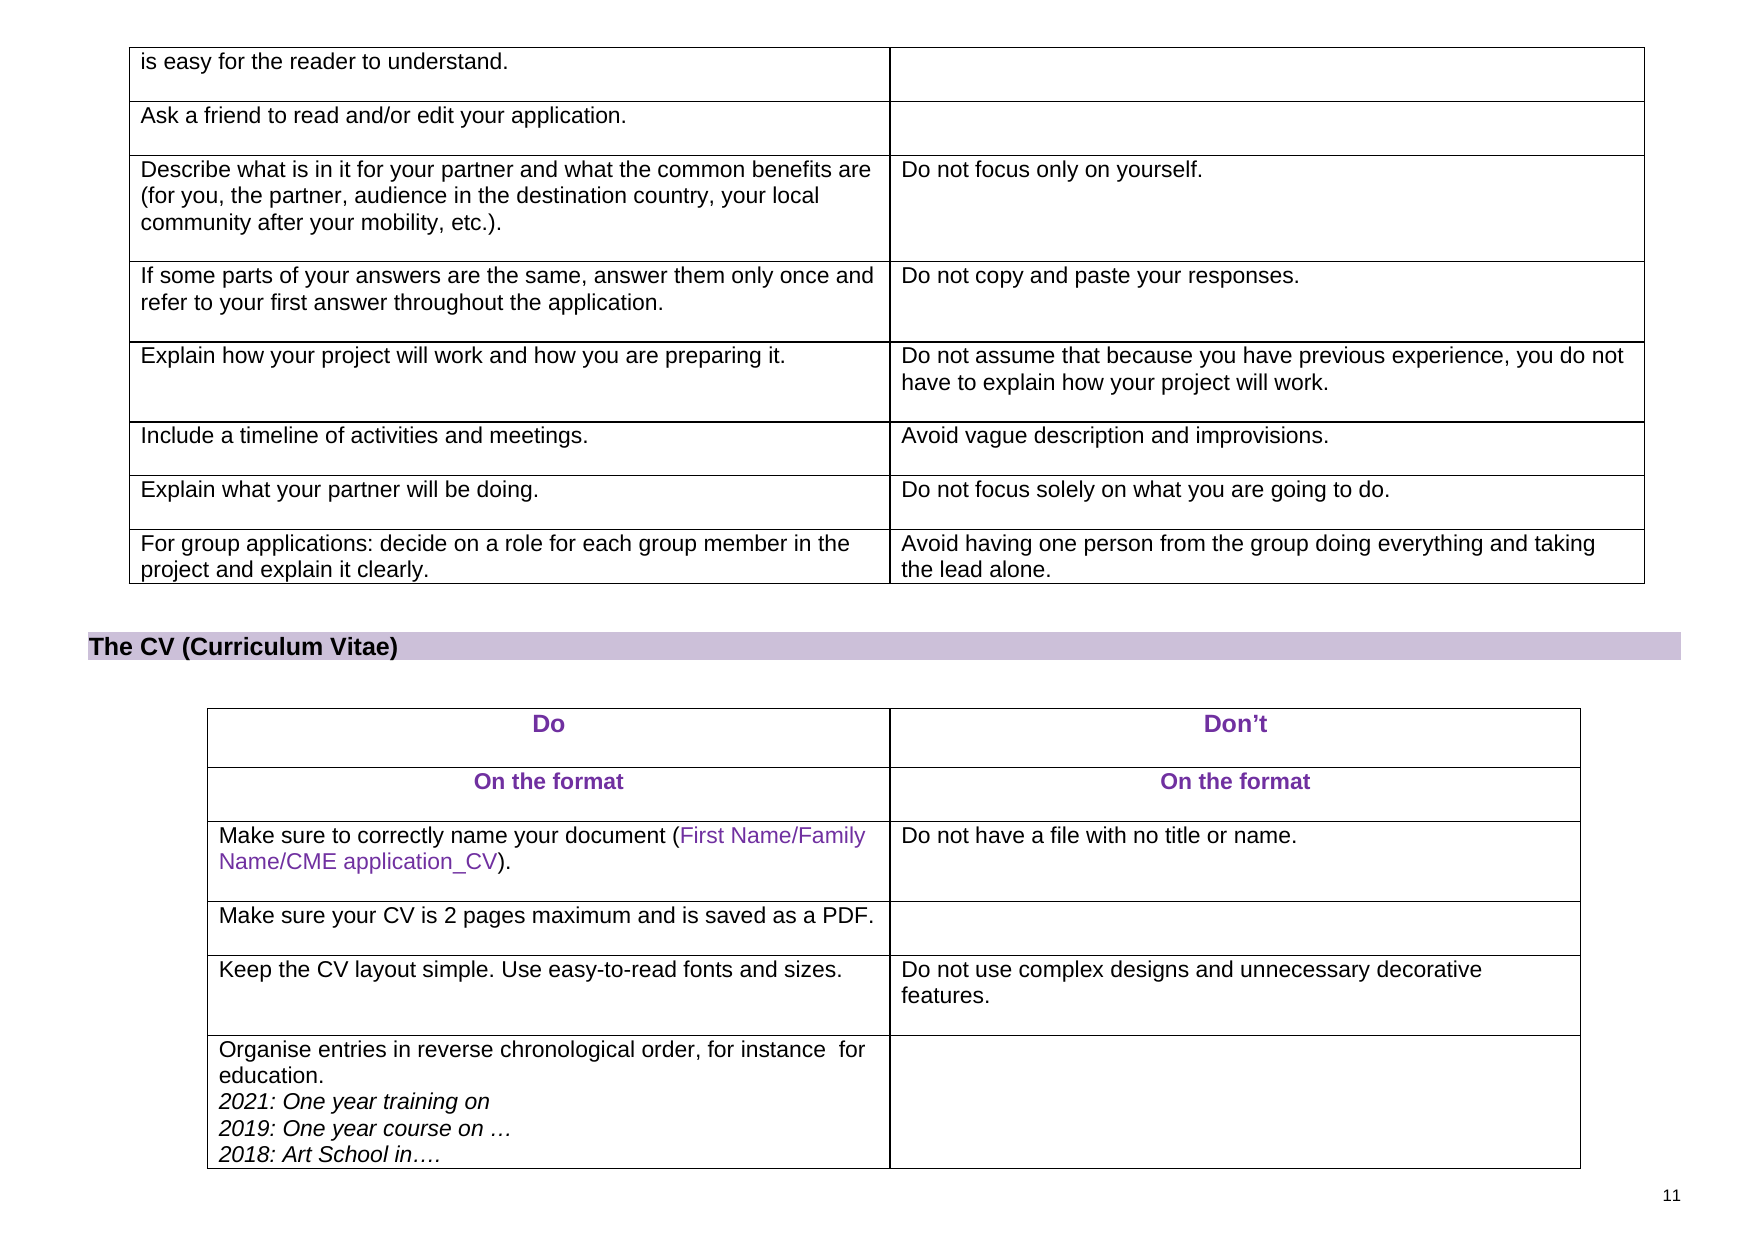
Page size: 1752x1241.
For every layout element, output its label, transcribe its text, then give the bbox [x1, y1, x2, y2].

table_cell [891, 1036, 1580, 1167]
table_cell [208, 1036, 889, 1167]
table_cell Ask a friend to read and/or edit your application. [130, 102, 889, 155]
table_cell Make sure to correctly name your document (First Name/Family Name/CME application_CV). [208, 822, 889, 901]
table_cell For group applications: decide on a role for each group member in the project and explain it clearly. [130, 530, 889, 583]
table_header Do [208, 709, 889, 767]
table_cell Do not use complex designs and unnecessary decorative features. [891, 956, 1580, 1034]
table_cell [891, 902, 1580, 954]
table_cell On the format [891, 768, 1580, 821]
table_cell Describe what is in it for your partner and what the common benefits are (for you, the partner, audience in the destination country, your local community after your mobility, etc.). [130, 156, 889, 261]
table_header Don’t [891, 709, 1580, 767]
table_cell Do not focus only on yourself. [891, 156, 1644, 261]
table_cell On the format [208, 768, 889, 821]
text The CV (Curriculum Vitae) [88, 632, 1681, 660]
table_cell Explain what your partner will be doing. [130, 476, 889, 529]
table_cell Include a timeline of activities and meetings. [130, 423, 889, 475]
table_cell Keep the CV layout simple. Use easy-to-read fonts and sizes. [208, 956, 889, 1034]
table_cell Explain how your project will work and how you are preparing it. [130, 343, 889, 421]
table_cell Do not have a file with no title or name. [891, 822, 1580, 901]
table_cell Avoid vague description and improvisions. [891, 423, 1644, 475]
table_cell Make sure your CV is 2 pages maximum and is saved as a PDF. [208, 902, 889, 954]
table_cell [891, 48, 1644, 101]
table_cell If some parts of your answers are the same, answer them only once and refer to your first answer throughout the application. [130, 262, 889, 341]
table_cell Do not assume that because you have previous experience, you do not have to explain how your project will work. [891, 343, 1644, 421]
table_cell [891, 102, 1644, 155]
table_cell Do not copy and paste your responses. [891, 262, 1644, 341]
table_cell Avoid having one person from the group doing everything and taking the lead alone. [891, 530, 1644, 583]
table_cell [130, 48, 889, 101]
table_cell Do not focus solely on what you are going to do. [891, 476, 1644, 529]
